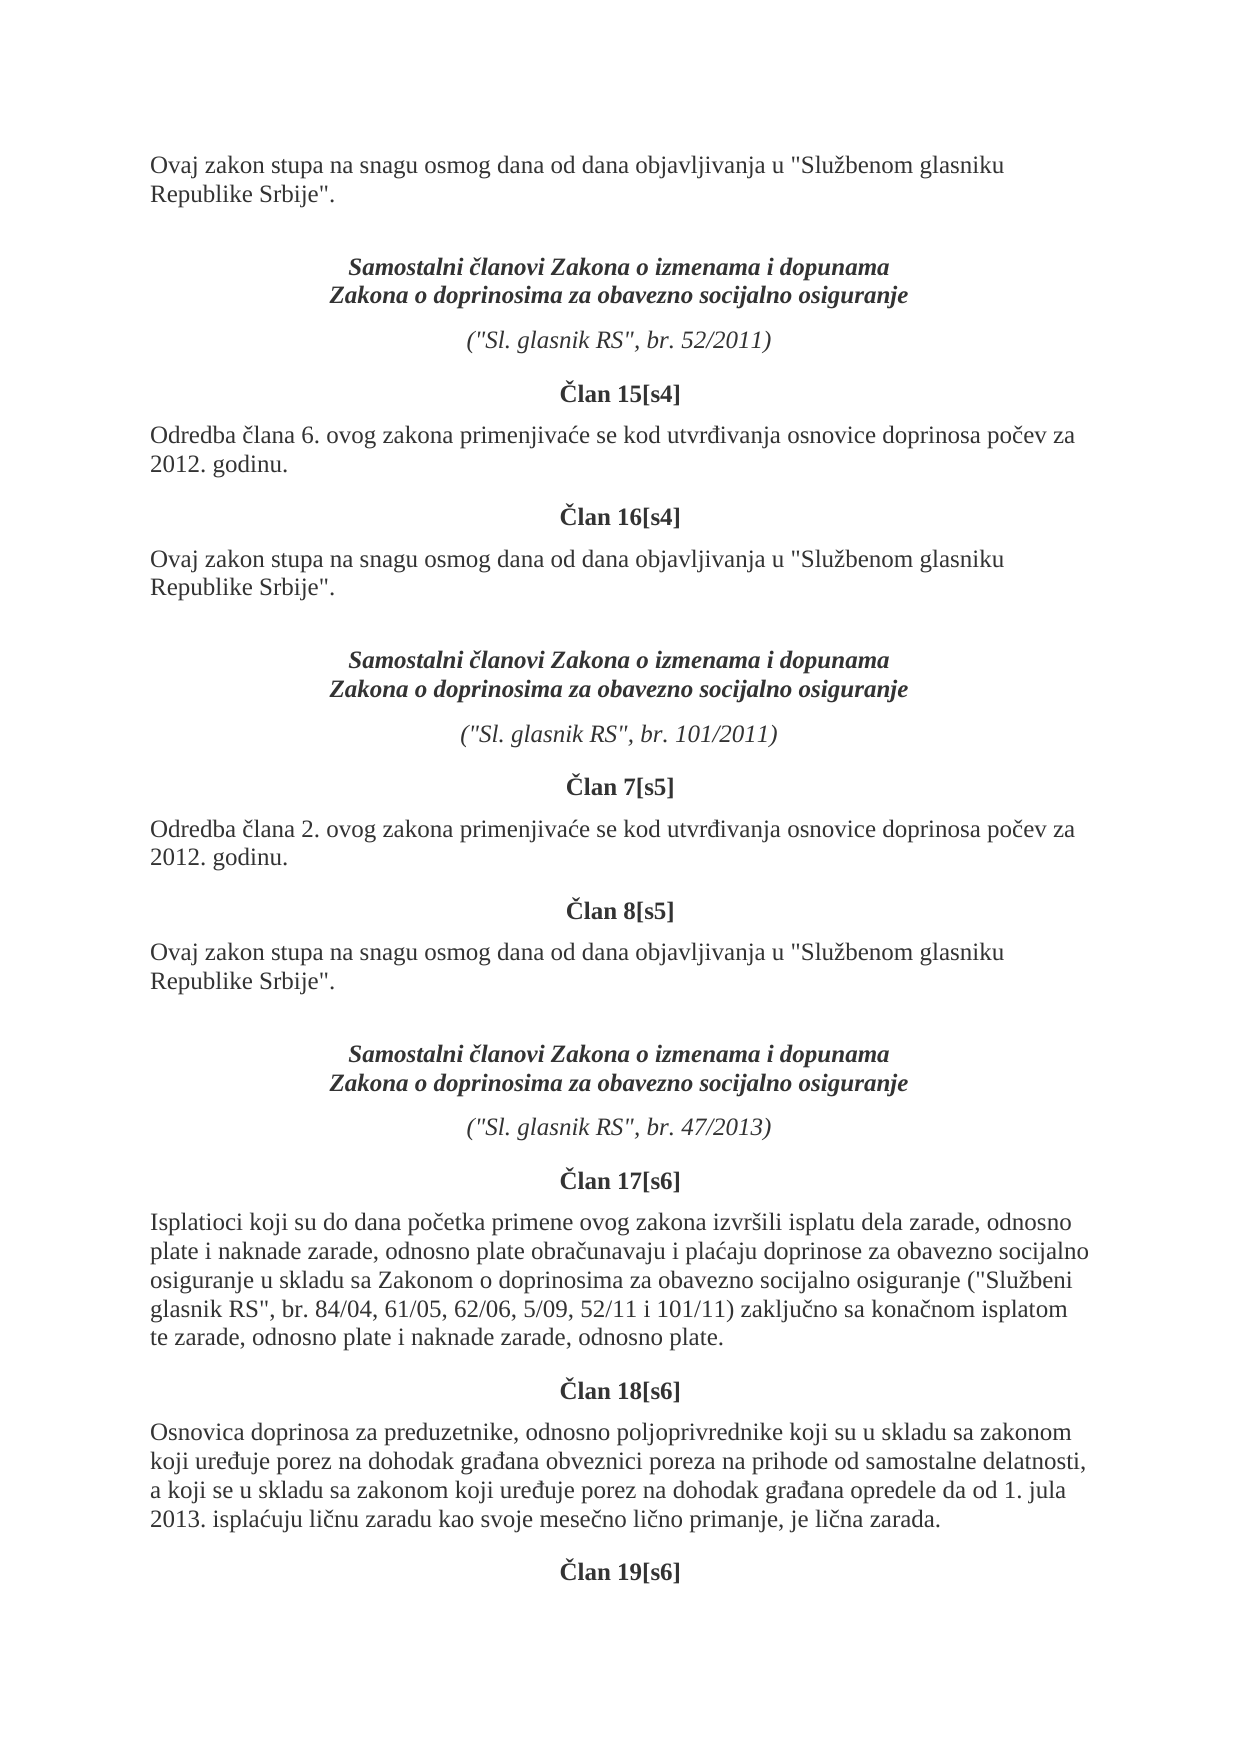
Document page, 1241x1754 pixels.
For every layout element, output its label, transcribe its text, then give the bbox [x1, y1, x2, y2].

text Odredba člana 2. ovog zakona primenjivaće se kod utvrđivanja osnovice doprinosa počev za 2012. godinu. [150, 814, 1090, 871]
text Samostalni članovi Zakona o izmenama i dopunama Zakona o doprinosima za obavezno socijalno osiguranje [150, 646, 1090, 703]
text Član 7[s5] [150, 772, 1090, 801]
text Ovaj zakon stupa na snagu osmog dana od dana objavljivanja u "Službenom glasniku Republike Srbije". [150, 150, 1090, 207]
text Član 18[s6] [150, 1376, 1090, 1405]
text Samostalni članovi Zakona o izmenama i dopunama Zakona o doprinosima za obavezno socijalno osiguranje [150, 252, 1090, 309]
text Odredba člana 6. ovog zakona primenjivaće se kod utvrđivanja osnovice doprinosa počev za 2012. godinu. [150, 420, 1090, 477]
text Ovaj zakon stupa na snagu osmog dana od dana objavljivanja u "Službenom glasniku Republike Srbije". [150, 544, 1090, 601]
text Osnovica doprinosa za preduzetnike, odnosno poljoprivrednike koji su u skladu sa zakonom koji uređuje porez na dohodak građana obveznici poreza na prihode od samostalne delatnosti, a koji se u skladu sa zakonom koji uređuje porez na dohodak građana opredele da od 1. jula 2013. isplaćuju ličnu zaradu kao svoje mesečno lično primanje, je lična zarada. [150, 1417, 1090, 1532]
text Član 8[s5] [150, 896, 1090, 925]
text Isplatioci koji su do dana početka primene ovog zakona izvršili isplatu dela zarade, odnosno plate i naknade zarade, odnosno plate obračunavaju i plaćaju doprinose za obavezno socijalno osiguranje u skladu sa Zakonom o doprinosima za obavezno socijalno osiguranje ("Službeni glasnik RS", br. 84/04, 61/05, 62/06, 5/09, 52/11 i 101/11) zaključno sa konačnom isplatom te zarade, odnosno plate i naknade zarade, odnosno plate. [150, 1207, 1090, 1351]
text Član 15[s4] [150, 379, 1090, 407]
text Samostalni članovi Zakona o izmenama i dopunama Zakona o doprinosima za obavezno socijalno osiguranje [150, 1039, 1090, 1097]
text ("Sl. glasnik RS", br. 52/2011) [150, 325, 1090, 354]
text Član 19[s6] [150, 1557, 1090, 1586]
text Član 16[s4] [150, 502, 1090, 531]
text Član 17[s6] [150, 1166, 1090, 1195]
text Ovaj zakon stupa na snagu osmog dana od dana objavljivanja u "Službenom glasniku Republike Srbije". [150, 937, 1090, 995]
text ("Sl. glasnik RS", br. 101/2011) [150, 719, 1090, 747]
text ("Sl. glasnik RS", br. 47/2013) [150, 1112, 1090, 1141]
